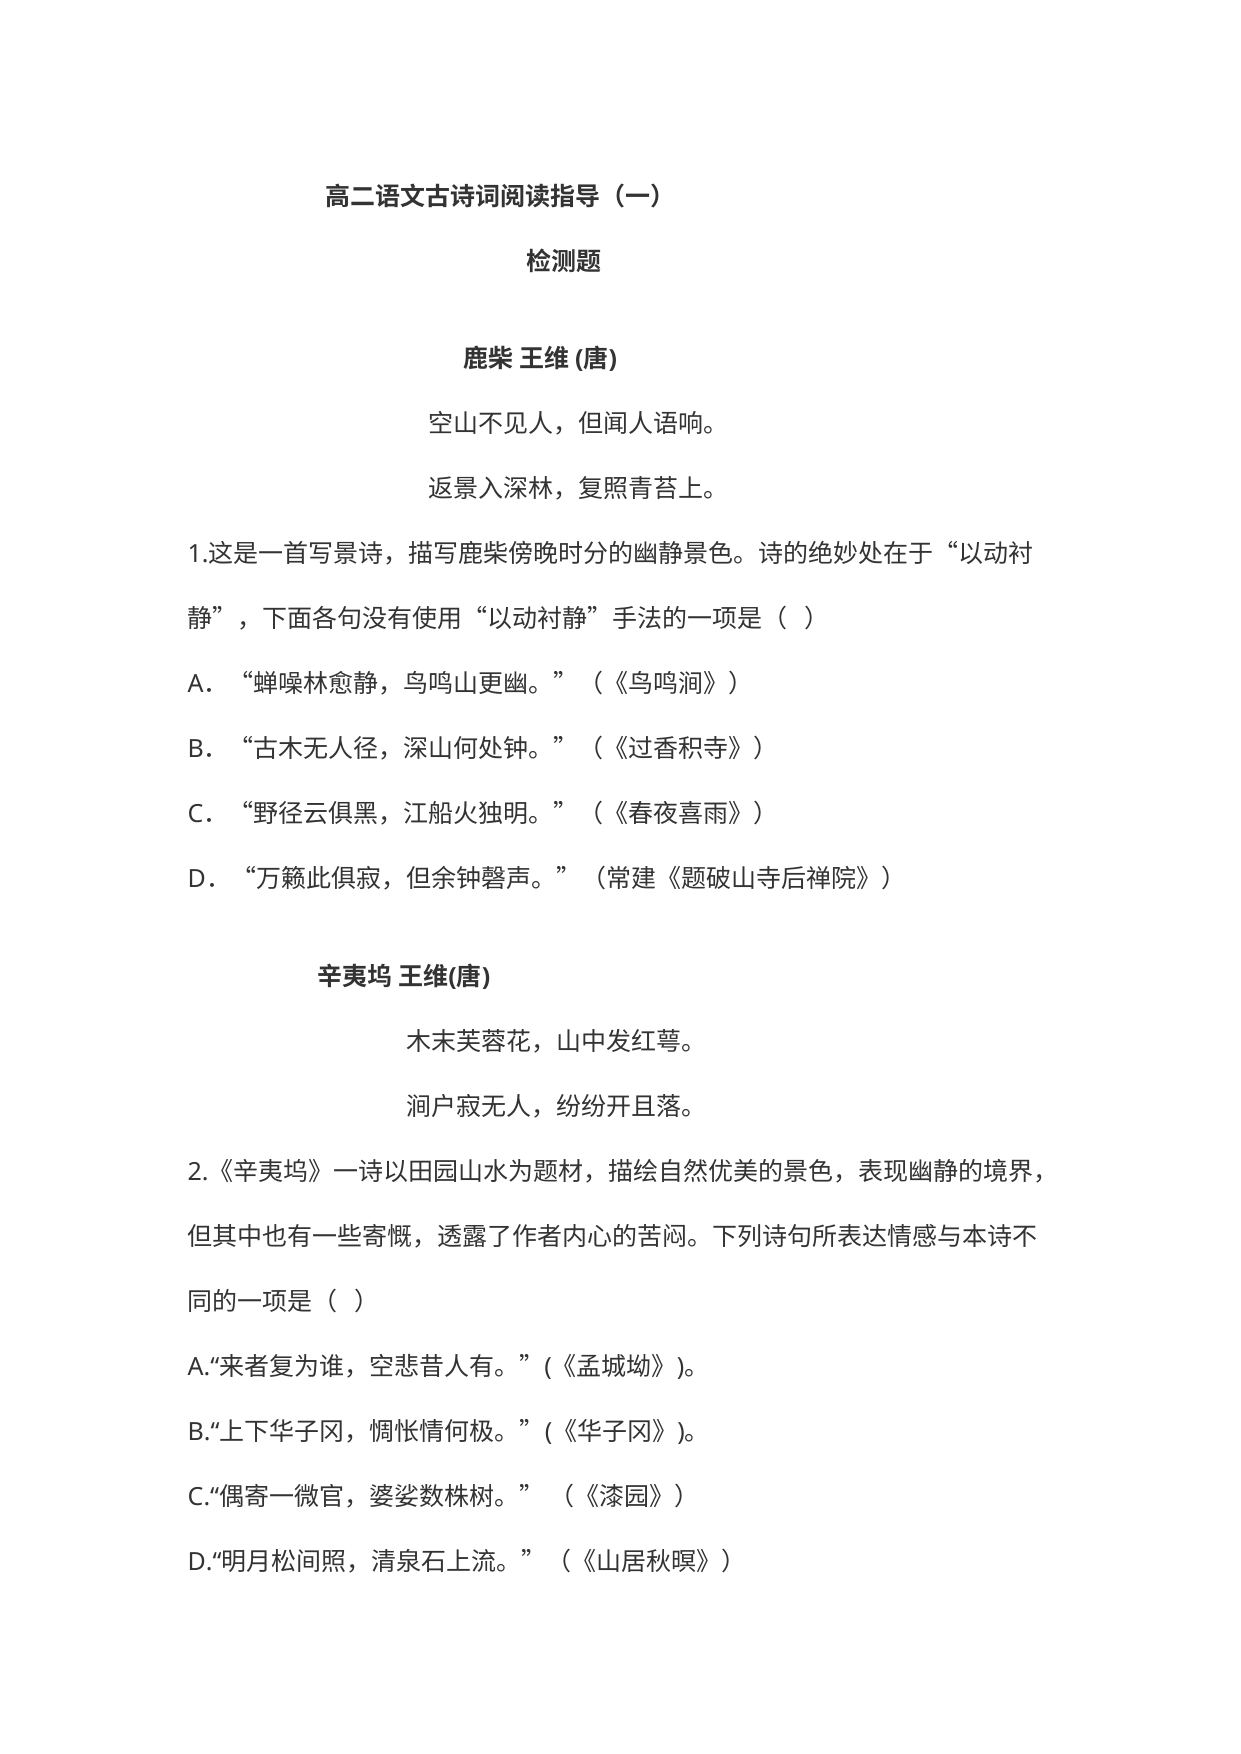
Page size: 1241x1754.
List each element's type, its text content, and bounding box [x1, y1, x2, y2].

text A.“来者复为谁，空悲昔人有。”(《孟城坳》)。 [187, 1332, 1053, 1397]
text 2.《辛夷坞》一诗以田园山水为题材，描绘自然优美的景色，表现幽静的境界，但其中也有一些寄慨，透露了作者内心的苦闷。下列诗句所表达情感与本诗不同的一项是（ ） [187, 1137, 1053, 1332]
text 鹿柴 王维 (唐) [187, 324, 1053, 389]
text B.“上下华子冈，惆怅情何极。”(《华子冈》)。 [187, 1397, 1053, 1462]
text 高二语文古诗词阅读指导（一） [187, 162, 1053, 227]
text B．“古木无人径，深山何处钟。”（《过香积寺》） [187, 714, 1053, 779]
text 空山不见人，但闻人语响。 返景入深林，复照青苔上。 [428, 389, 1053, 519]
text 木末芙蓉花，山中发红萼。 涧户寂无人，纷纷开且落。 [406, 1007, 1053, 1137]
text 1.这是一首写景诗，描写鹿柴傍晚时分的幽静景色。诗的绝妙处在于“以动衬静”，下面各句没有使用“以动衬静”手法的一项是（ ） [187, 519, 1053, 649]
text D.“明月松间照，清泉石上流。”（《山居秋暝》） [187, 1527, 1053, 1592]
text 检测题 [187, 227, 1053, 292]
text 辛夷坞 王维(唐) [187, 942, 1053, 1007]
text D．“万籁此俱寂，但余钟磬声。”（常建《题破山寺后禅院》） [187, 844, 1053, 909]
text C．“野径云俱黑，江船火独明。”（《春夜喜雨》） [187, 779, 1053, 844]
text C.“偶寄一微官，婆娑数株树。” （《漆园》） [187, 1462, 1053, 1527]
text A．“蝉噪林愈静，鸟鸣山更幽。”（《鸟鸣涧》） [187, 649, 1053, 714]
